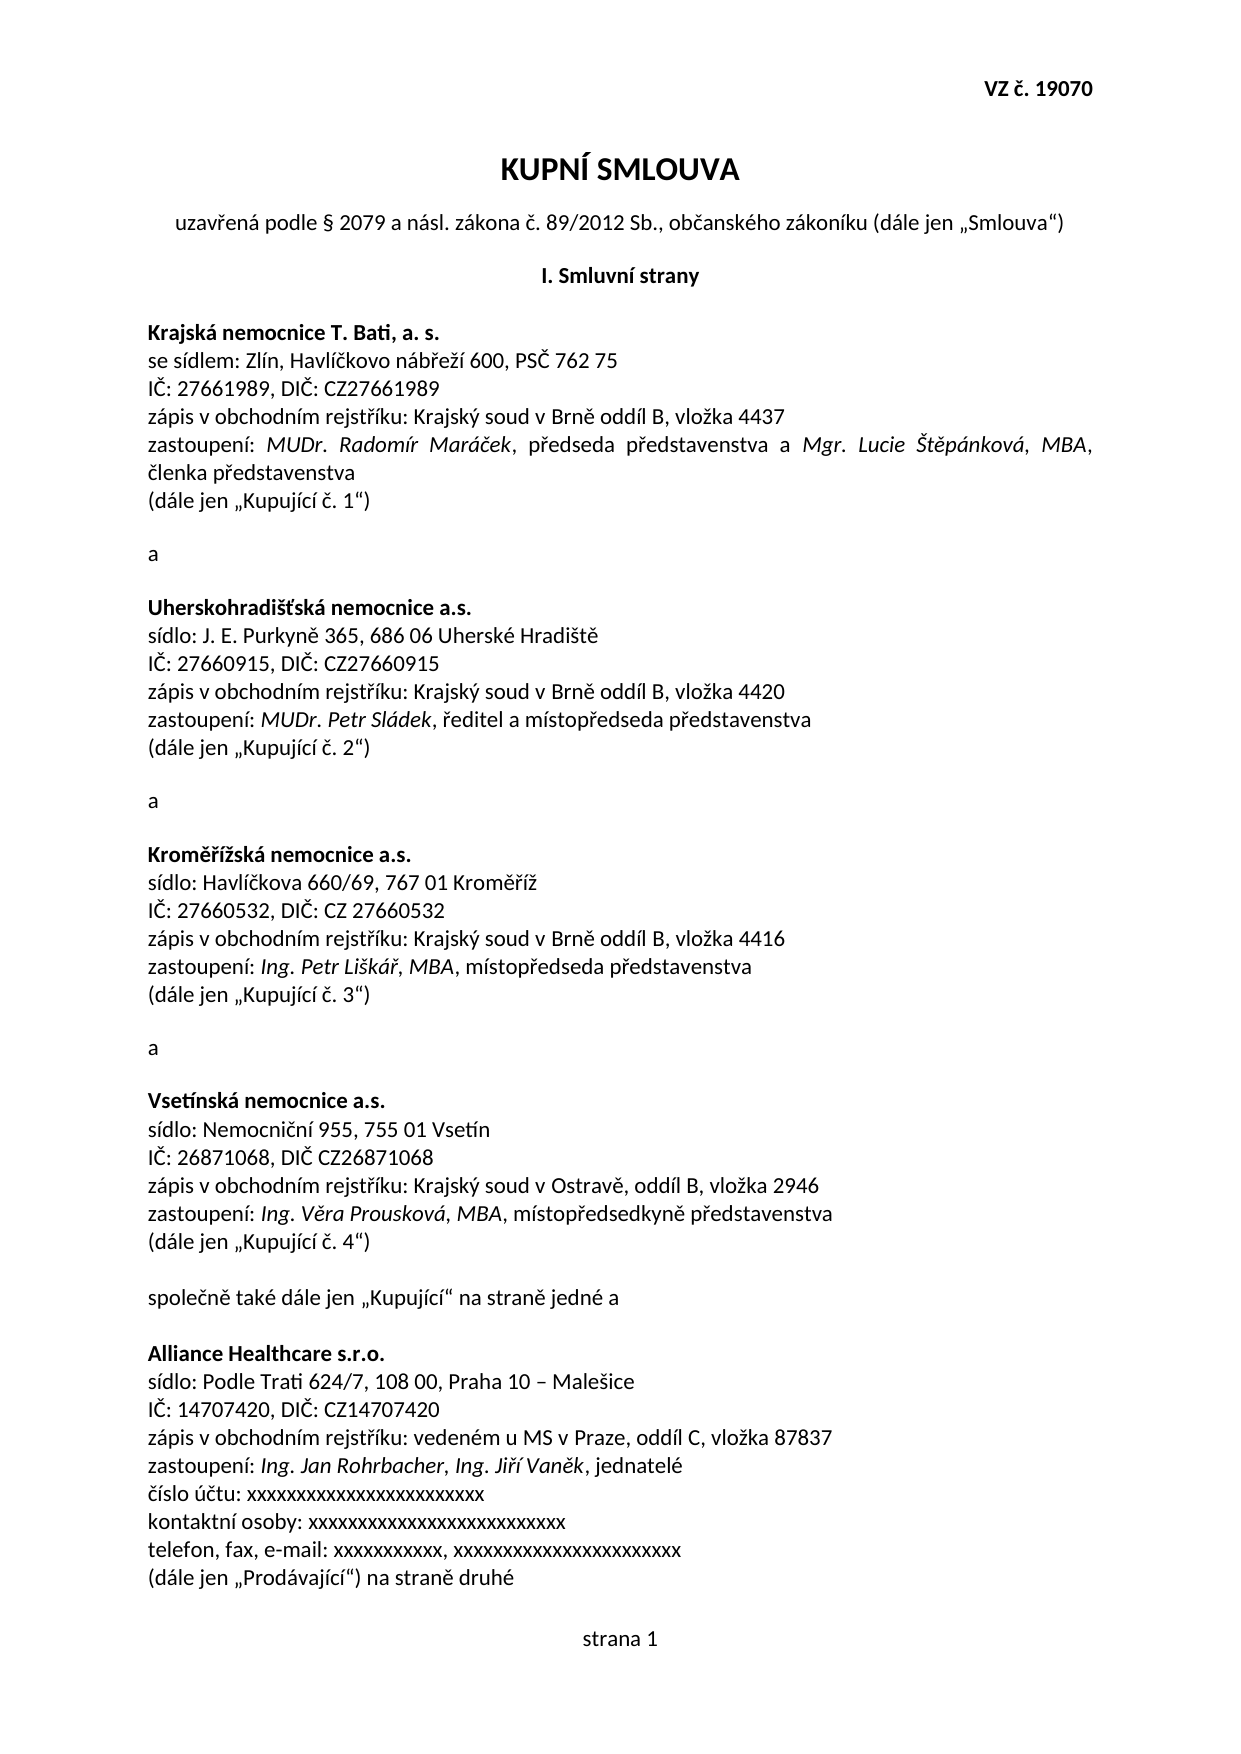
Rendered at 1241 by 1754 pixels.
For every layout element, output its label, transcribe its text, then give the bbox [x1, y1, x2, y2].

text zastoupení: MUDr. Petr Sládek, ředitel a místopředseda představenstva [148, 705, 1093, 733]
text a [148, 786, 1093, 814]
text telefon, fax, e-mail: xxxxxxxxxxx, xxxxxxxxxxxxxxxxxxxxxxx [148, 1535, 1093, 1563]
text IČ: 27660915, DIČ: CZ27660915 [148, 649, 1111, 677]
text IČ: 14707420, DIČ: CZ14707420 [148, 1395, 1093, 1423]
text sídlo: Nemocniční 955, 755 01 Vsetín [148, 1115, 1093, 1143]
text a [148, 539, 1093, 567]
text Uherskohradišťská nemocnice a.s. [148, 593, 1111, 621]
text Kroměřížská nemocnice a.s. [148, 840, 1093, 868]
text zápis v obchodním rejstříku: Krajský soud v Brně oddíl B, vložka 4416 [148, 924, 1093, 952]
text sídlo: Havlíčkova 660/69, 767 01 Kroměříž [148, 868, 1093, 896]
text zápis v obchodním rejstříku: vedeném u MS v Praze, oddíl C, vložka 87837 [148, 1423, 1093, 1451]
text KUPNÍ SMLOUVA [148, 148, 1093, 188]
text se sídlem: Zlín, Havlíčkovo nábřeží 600, PSČ 762 75 [148, 346, 1093, 374]
text zastoupení: Ing. Jan Rohrbacher, Ing. Jiří Vaněk, jednatelé [148, 1451, 1093, 1479]
text zápis v obchodním rejstříku: Krajský soud v Brně oddíl B, vložka 4437 [148, 402, 1093, 430]
text Alliance Healthcare s.r.o. [148, 1339, 1093, 1367]
text (dále jen „Kupující č. 3“) [148, 980, 1093, 1008]
text IČ: 27660532, DIČ: CZ 27660532 [148, 896, 1093, 924]
text zastoupení: Ing. Věra Prousková, MBA, místopředsedkyně představenstva [148, 1199, 1093, 1227]
text zápis v obchodním rejstříku: Krajský soud v Brně oddíl B, vložka 4420 [148, 677, 1093, 705]
text uzavřená podle § 2079 a násl. zákona č. 89/2012 Sb., občanského zákoníku (dále jen „Smlouva“) [148, 208, 1093, 236]
text Vsetínská nemocnice a.s. [148, 1087, 1093, 1115]
text (dále jen „Kupující č. 4“) [148, 1227, 1093, 1255]
text (dále jen „Kupující č. 2“) [148, 733, 1093, 761]
text (dále jen „Kupující č. 1“) [148, 486, 1093, 514]
text zastoupení: MUDr. Radomír Maráček, předseda představenstva a Mgr. Lucie Štěpánková, MBA, členka představenstva [148, 430, 1093, 486]
text zápis v obchodním rejstříku: Krajský soud v Ostravě, oddíl B, vložka 2946 [148, 1171, 1093, 1199]
text kontaktní osoby: xxxxxxxxxxxxxxxxxxxxxxxxxx [148, 1507, 1093, 1535]
text (dále jen „Prodávající“) na straně druhé [148, 1563, 1093, 1591]
text sídlo: Podle Trati 624/7, 108 00, Praha 10 – Malešice [148, 1367, 1093, 1395]
text I. Smluvní strany [148, 262, 1093, 290]
text IČ: 26871068, DIČ CZ26871068 [148, 1143, 1093, 1171]
text společně také dále jen „Kupující“ na straně jedné a [148, 1283, 1093, 1311]
text zastoupení: Ing. Petr Liškář, MBA, místopředseda představenstva [148, 952, 1093, 980]
text a [148, 1033, 1093, 1061]
text sídlo: J. E. Purkyně 365, 686 06 Uherské Hradiště [148, 621, 1111, 649]
text Krajská nemocnice T. Bati, a. s. [148, 318, 1093, 346]
text IČ: 27661989, DIČ: CZ27661989 [148, 374, 1093, 402]
text číslo účtu: xxxxxxxxxxxxxxxxxxxxxxxx [148, 1479, 1093, 1507]
